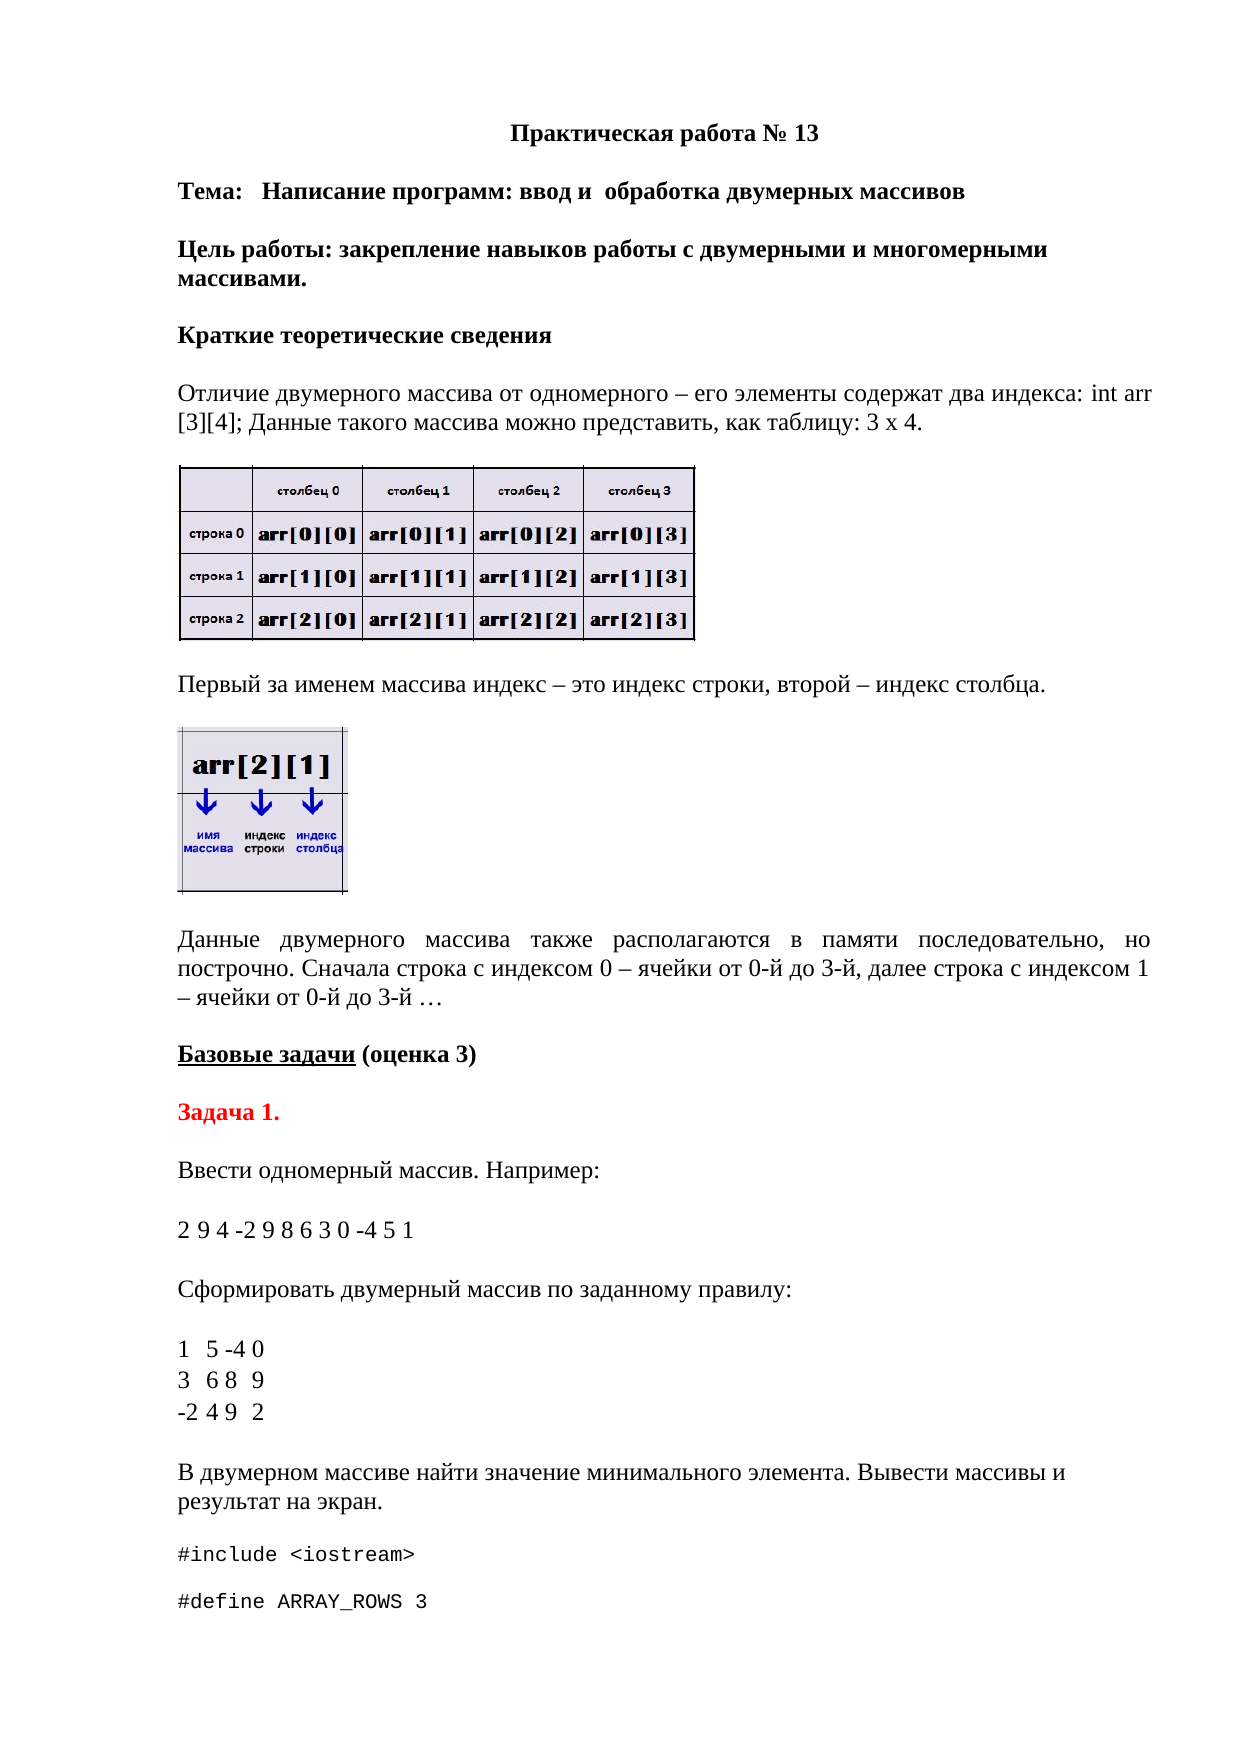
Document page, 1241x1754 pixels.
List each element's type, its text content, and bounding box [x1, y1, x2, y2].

text Тема: Написание программ: ввод и обработка двумерных массивов [177, 176, 1152, 205]
text Сформировать двумерный массив по заданному правилу: [177, 1274, 1152, 1303]
text Данные двумерного массива также располагаются в памяти последовательно, но построчно. Сначала строка с индексом 0 – ячейки от 0-й до 3-й, далее строка с индексом 1 – ячейки от 0-й до 3-й … [177, 924, 1152, 1010]
text Отличие двумерного массива от одномерного – его элементы содержат два индекса: int arr [3][4]; Данные такого массива можно представить, как таблицу: 3 х 4. [177, 378, 1152, 436]
picture [177, 727, 348, 895]
table_cell 8 [223, 1364, 250, 1396]
table_header -4 [354, 1213, 381, 1245]
table_header 5 [204, 1332, 223, 1364]
table_cell 6 [204, 1364, 223, 1396]
table_header 9 [260, 1213, 279, 1245]
table_header 0 [336, 1213, 354, 1245]
table_header -4 [223, 1332, 250, 1364]
table_header 3 [317, 1213, 336, 1245]
table_cell 9 [223, 1396, 250, 1428]
table_header 1 [176, 1332, 204, 1364]
text #include <iostream> [177, 1544, 1152, 1567]
table_header 8 [279, 1213, 298, 1245]
table_header -2 [234, 1213, 260, 1245]
table_cell -2 [176, 1396, 204, 1428]
text Цель работы: закрепление навыков работы с двумерными и многомерными массивами. [177, 234, 1152, 291]
text #define ARRAY_ROWS 3 [177, 1591, 1152, 1614]
table_header 6 [298, 1213, 317, 1245]
table_header 4 [215, 1213, 233, 1245]
text Базовые задачи (оценка 3) [177, 1039, 1152, 1068]
text Первый за именем массива индекс – это индекс строки, второй – индекс столбца. [177, 669, 1152, 698]
table_cell 3 [176, 1364, 204, 1396]
table_header 9 [196, 1213, 215, 1245]
table_cell 9 [250, 1364, 270, 1396]
text В двумерном массиве найти значение минимального элемента. Вывести массивы и результат на экран. [177, 1457, 1152, 1514]
table_header 5 [381, 1213, 400, 1245]
picture [177, 465, 696, 641]
table_cell 2 [250, 1396, 270, 1428]
table_header 1 [400, 1213, 420, 1245]
text Практическая работа № 13 [177, 118, 1152, 147]
text Краткие теоретические сведения [177, 321, 1152, 349]
text Ввести одномерный массив. Например: [177, 1155, 1152, 1184]
table_cell 4 [204, 1396, 223, 1428]
table_header 0 [250, 1332, 270, 1364]
table_header 2 [176, 1213, 196, 1245]
text Задача 1. [177, 1097, 1152, 1126]
